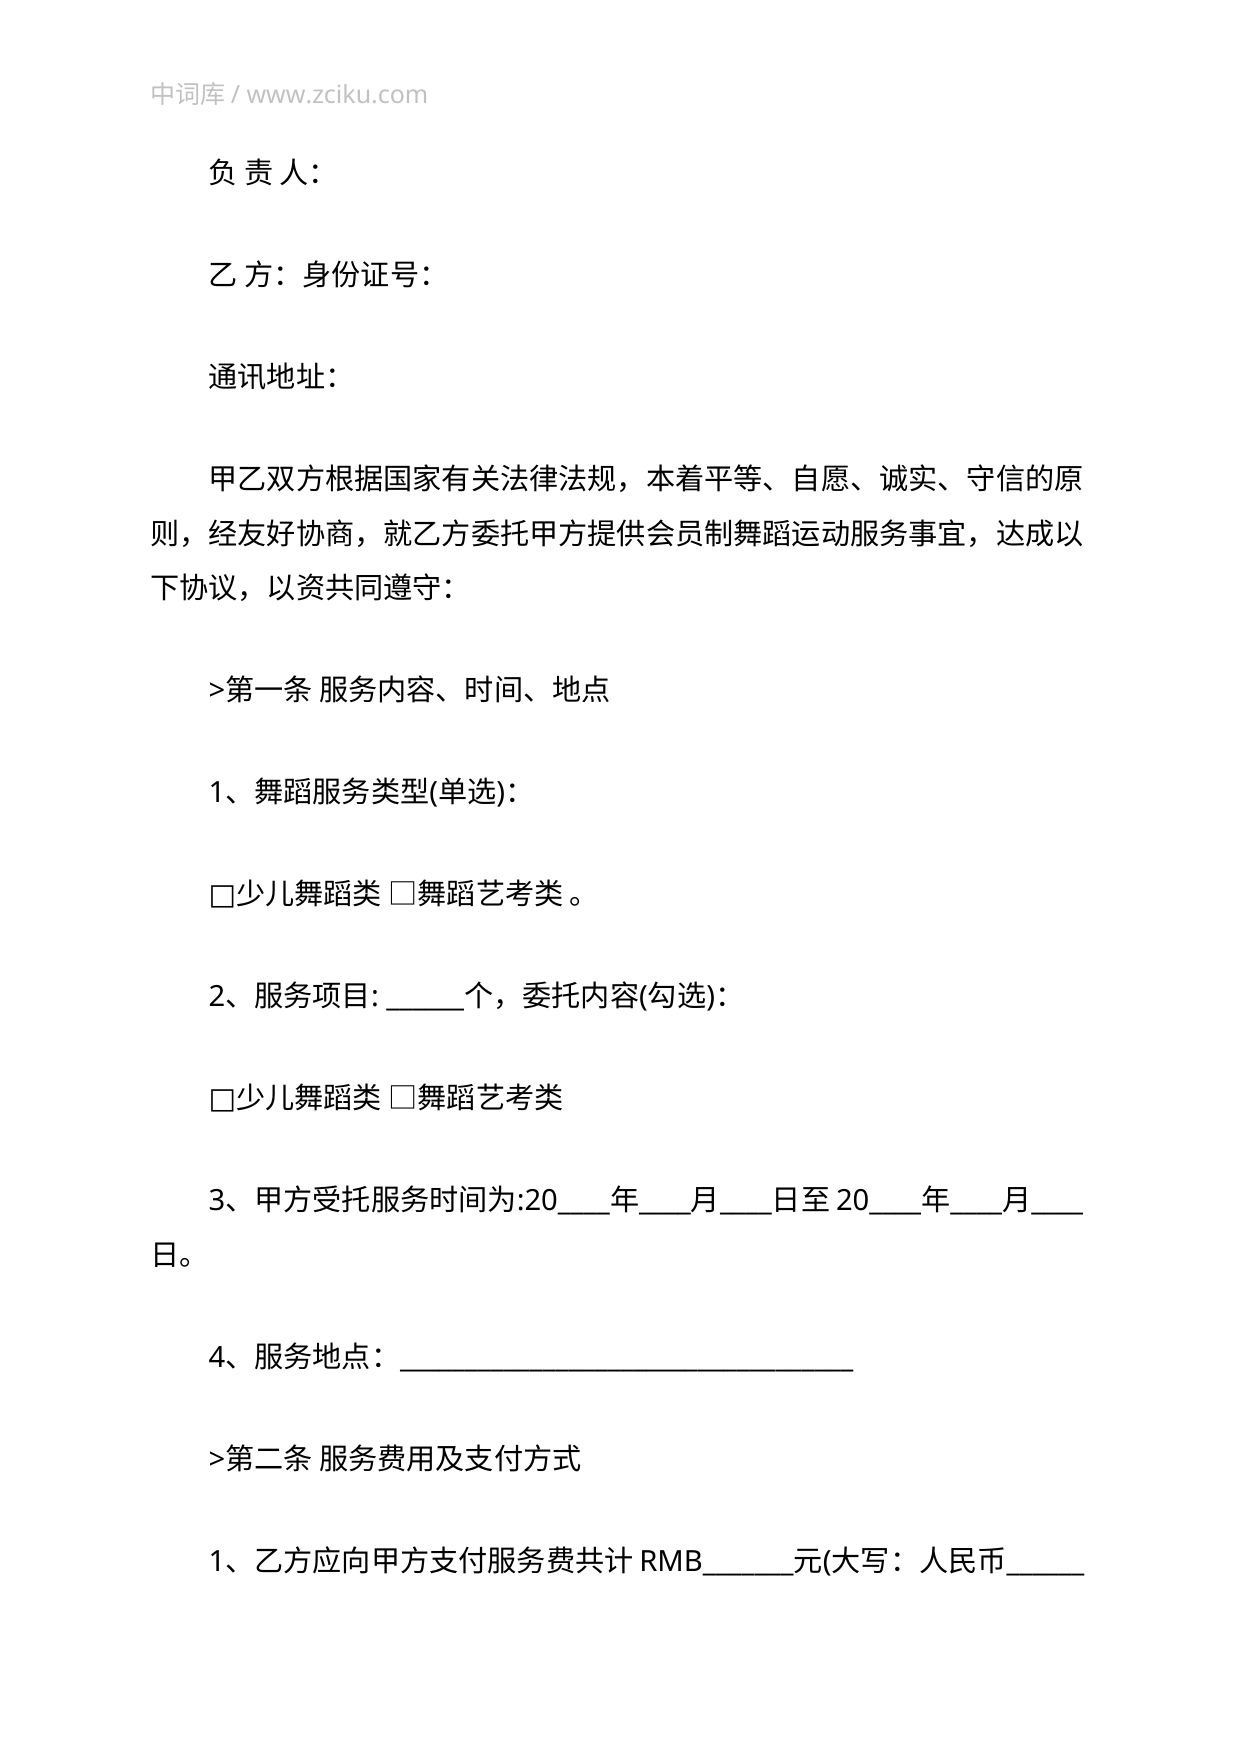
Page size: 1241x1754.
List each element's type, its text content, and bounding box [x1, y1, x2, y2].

text 通讯地址： [150, 353, 1090, 396]
text 甲乙双方根据国家有关法律法规，本着平等、自愿、诚实、守信的原则，经友好协商，就乙方委托甲方提供会员制舞蹈运动服务事宜，达成以下协议，以资共同遵守： [150, 455, 1090, 607]
text □少儿舞蹈类 □舞蹈艺考类 。 [150, 871, 1090, 913]
text >第一条 服务内容、时间、地点 [150, 667, 1090, 709]
text 1、舞蹈服务类型(单选)： [150, 769, 1090, 811]
text 负 责 人： [150, 150, 1090, 192]
text 2、服务项目: ______个，委托内容(勾选)： [150, 973, 1090, 1015]
text □少儿舞蹈类 □舞蹈艺考类 [150, 1075, 1090, 1117]
text 4、服务地点：___________________________________ [150, 1333, 1090, 1376]
text >第二条 服务费用及支付方式 [150, 1436, 1090, 1478]
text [150, 1537, 1090, 1580]
text 3、甲方受托服务时间为:20____年____月____日至20____年____月____日。 [150, 1177, 1090, 1274]
text 乙 方：身份证号： [150, 252, 1090, 294]
